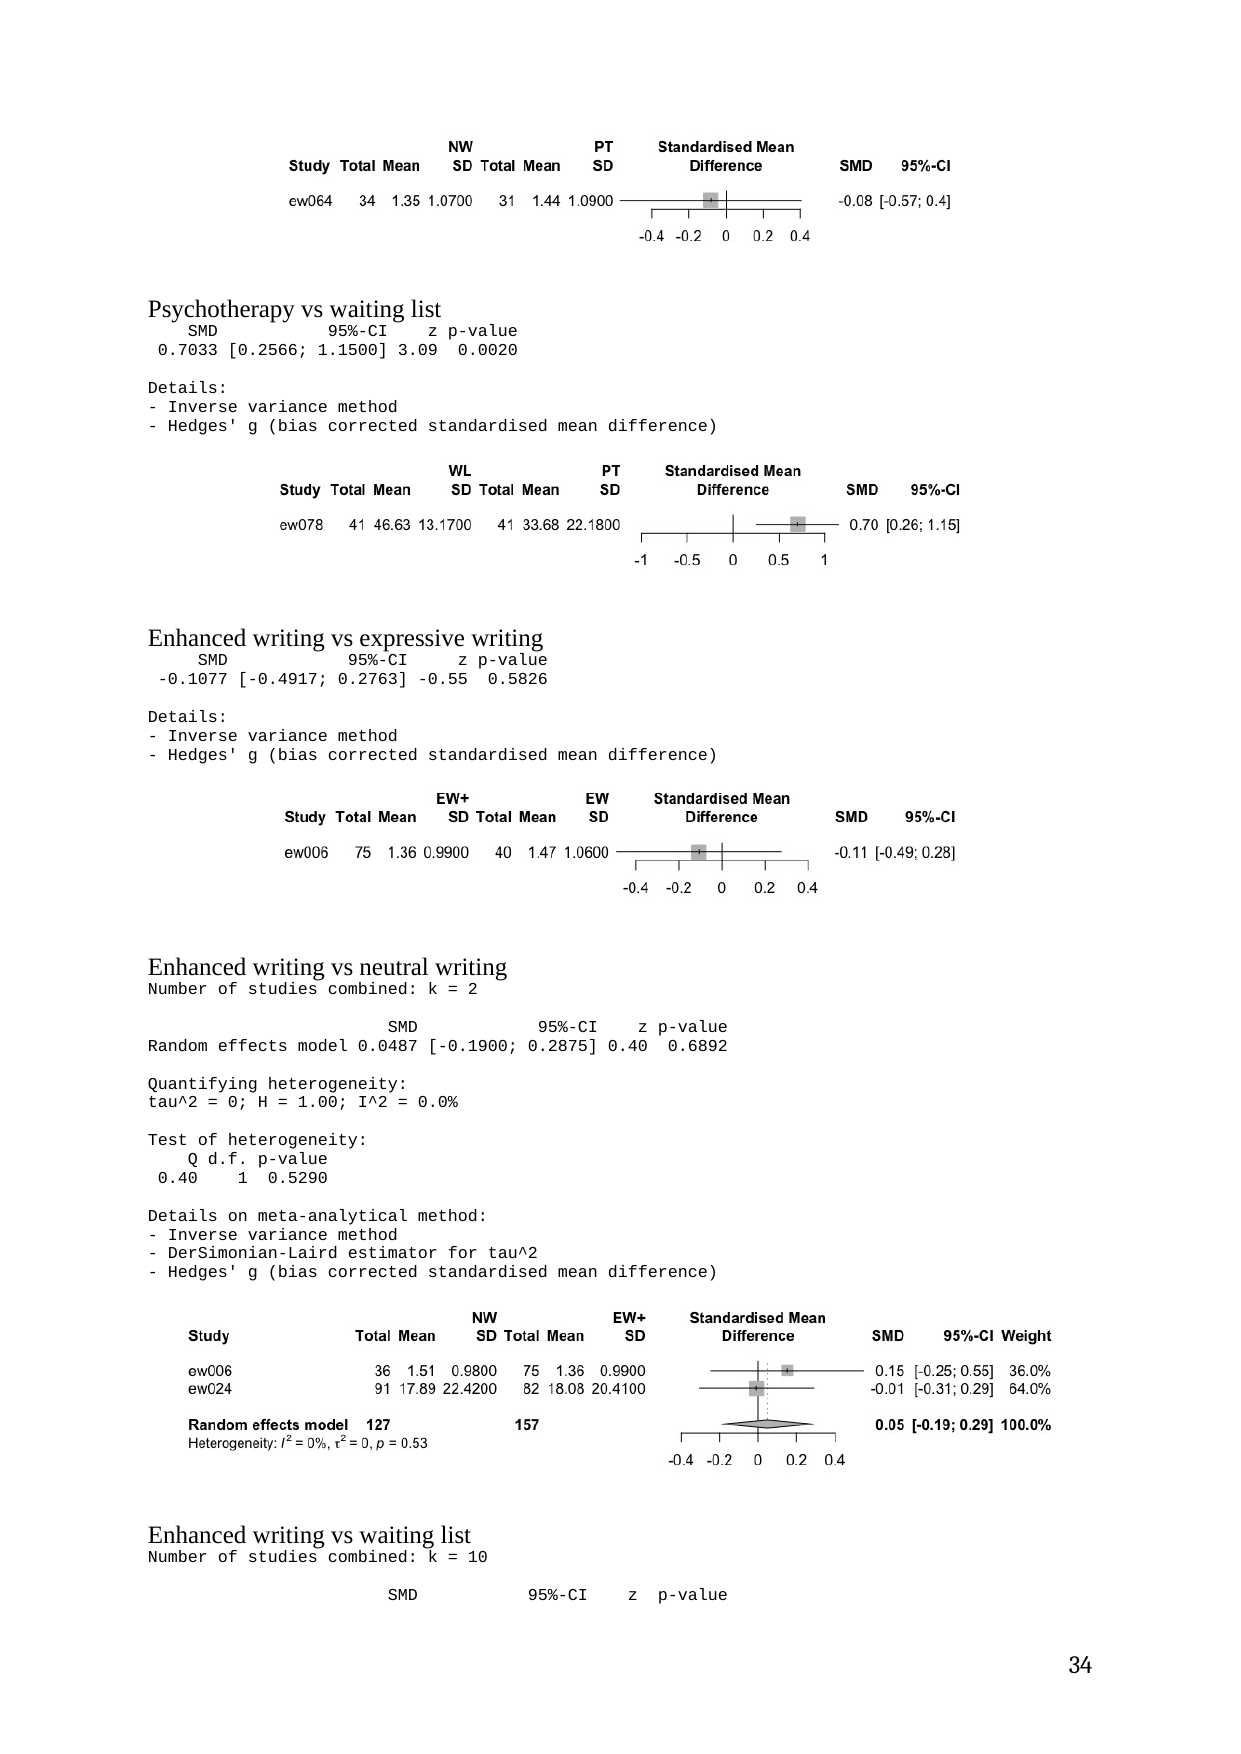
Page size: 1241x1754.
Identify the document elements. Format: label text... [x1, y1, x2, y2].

text Psychotherapy vs waiting list [148, 294, 1092, 323]
text Test of heterogeneity: [148, 1132, 1092, 1151]
text SMD 95%-CI z p-value [148, 323, 1092, 342]
text - Hedges' g (bias corrected standardised mean difference) [148, 1264, 1092, 1282]
text 0.40 1 0.5290 [148, 1169, 1092, 1188]
text Random effects model 0.0487 [-0.1900; 0.2875] 0.40 0.6892 [148, 1037, 1092, 1056]
text - Hedges' g (bias corrected standardised mean difference) [148, 746, 1092, 765]
text Details on meta-analytical method: [148, 1207, 1092, 1226]
text - Inverse variance method [148, 727, 1092, 746]
text -0.1077 [-0.4917; 0.2763] -0.55 0.5826 [148, 671, 1092, 690]
text Details: [148, 379, 1092, 398]
text SMD 95%-CI z p-value [148, 652, 1092, 671]
text - DerSimonian-Laird estimator for tau^2 [148, 1245, 1092, 1264]
text - Hedges' g (bias corrected standardised mean difference) [148, 417, 1092, 436]
picture [147, 765, 1092, 924]
text Enhanced writing vs waiting list [148, 1520, 1092, 1548]
text Q d.f. p-value [148, 1151, 1092, 1169]
text SMD 95%-CI z p-value [148, 1586, 1092, 1605]
text Number of studies combined: k = 2 [148, 981, 1092, 1000]
picture [147, 112, 1092, 266]
text SMD 95%-CI z p-value [148, 1019, 1092, 1037]
text Quantifying heterogeneity: [148, 1075, 1092, 1094]
text 0.7033 [0.2566; 1.1500] 3.09 0.0020 [148, 342, 1092, 361]
text Number of studies combined: k = 10 [148, 1548, 1092, 1567]
picture [147, 1282, 1092, 1491]
text Enhanced writing vs neutral writing [148, 952, 1092, 981]
text tau^2 = 0; H = 1.00; I^2 = 0.0% [148, 1094, 1092, 1113]
text - Inverse variance method [148, 398, 1092, 417]
text Enhanced writing vs expressive writing [148, 623, 1092, 652]
picture [147, 436, 1092, 595]
text Details: [148, 708, 1092, 727]
text - Inverse variance method [148, 1226, 1092, 1245]
